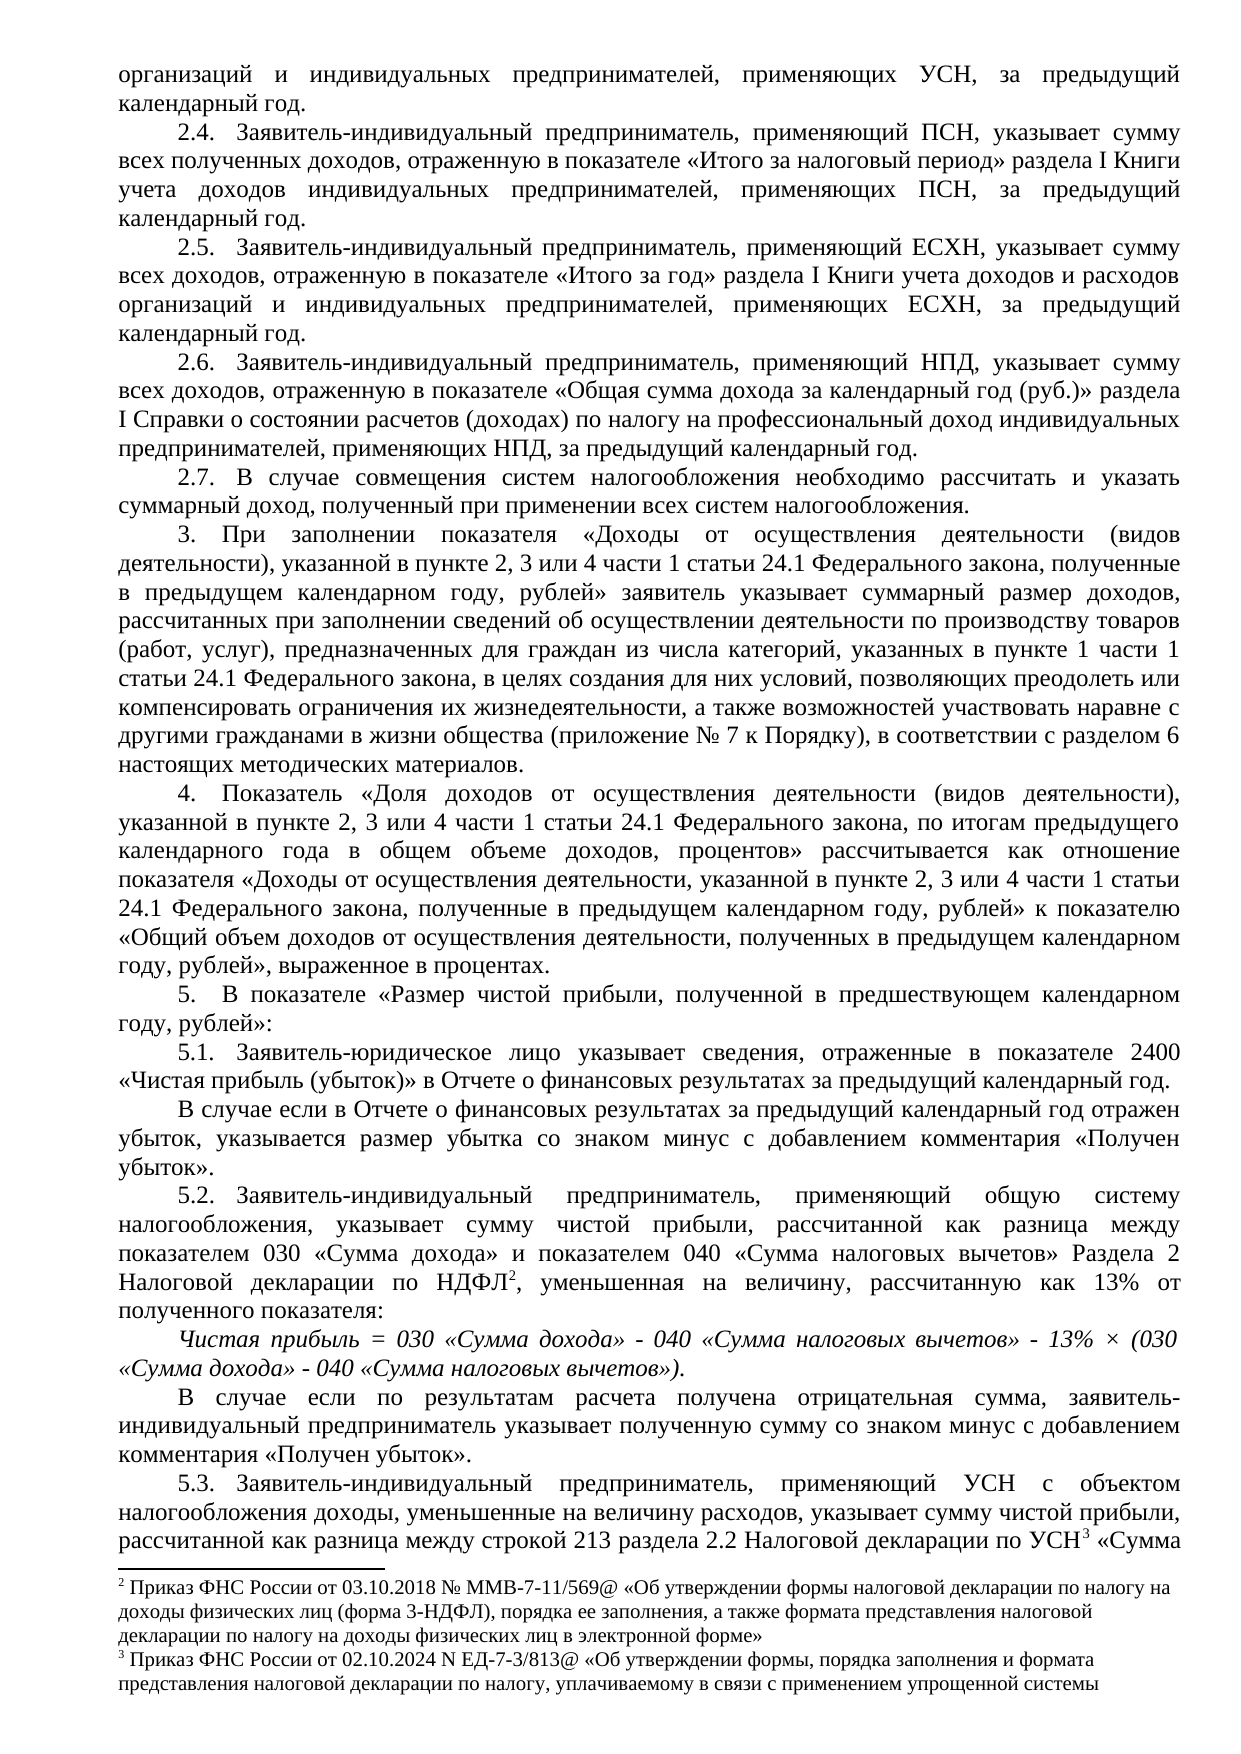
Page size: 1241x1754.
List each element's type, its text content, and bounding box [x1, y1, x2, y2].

list При заполнении показателя «Доходы от осуществления деятельности (видов деятельности), указанной в пункте 2, 3 или 4 части 1 статьи 24.1 Федерального закона, полученные в предыдущем календарном году, рублей» заявитель указывает суммарный размер доходов, рассчитанных при заполнении сведений об осуществлении деятельности по производству товаров (работ, услуг), предназначенных для граждан из числа категорий, указанных в пункте 1 части 1 статьи 24.1 Федерального закона, в целях создания для них условий, позволяющих преодолеть или компенсировать ограничения их жизнедеятельности, а также возможностей участвовать наравне с другими гражданами в жизни общества (приложение № 7 к Порядку), в соответствии с разделом 6 настоящих методических материалов. [118, 519, 1181, 778]
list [118, 59, 1181, 117]
text 5.2. Заявитель-индивидуальный предприниматель, применяющий общую систему налогообложения, указывает сумму чистой прибыли, рассчитанной как разница между показателем 030 «Сумма дохода» и показателем 040 «Сумма налоговых вычетов» Раздела 2 Налоговой декларации по НДФЛ, уменьшенная на величину, рассчитанную как 13% от полученного показателя: [118, 1180, 1181, 1324]
text В случае если в Отчете о финансовых результатах за предыдущий календарный год отражен убыток, указывается размер убытка со знаком минус с добавлением комментария «Получен убыток». [118, 1094, 1181, 1180]
list Заявитель-индивидуальный предприниматель, применяющий ПСН, указывает сумму всех полученных доходов, отраженную в показателе «Итого за налоговый период» раздела I Книги учета доходов индивидуальных предпринимателей, применяющих ПСН, за предыдущий календарный год. [118, 117, 1181, 232]
list Показатель «Доля доходов от осуществления деятельности (видов деятельности), указанной в пункте 2, 3 или 4 части 1 статьи 24.1 Федерального закона, по итогам предыдущего календарного года в общем объеме доходов, процентов» рассчитывается как отношение показателя «Доходы от осуществления деятельности, указанной в пункте 2, 3 или 4 части 1 статьи 24.1 Федерального закона, полученные в предыдущем календарном году, рублей» к показателю «Общий объем доходов от осуществления деятельности, полученных в предыдущем календарном году, рублей», выраженное в процентах. [118, 778, 1181, 979]
list Заявитель-индивидуальный предприниматель, применяющий НПД, указывает сумму всех доходов, отраженную в показателе «Общая сумма дохода за календарный год (руб.)» раздела I Справки о состоянии расчетов (доходах) по налогу на профессиональный доход индивидуальных предпринимателей, применяющих НПД, за предыдущий календарный год. [118, 347, 1181, 462]
list В случае совмещения систем налогообложения необходимо рассчитать и указать суммарный доход, полученный при применении всех систем налогообложения. [118, 462, 1181, 519]
text Чистая прибыль = 030 «Сумма дохода» - 040 «Сумма налоговых вычетов» - 13% × (030 «Сумма дохода» - 040 «Сумма налоговых вычетов»). [118, 1324, 1181, 1382]
text 5.1. Заявитель-юридическое лицо указывает сведения, отраженные в показателе 2400 «Чистая прибыль (убыток)» в Отчете о финансовых результатах за предыдущий календарный год. [118, 1037, 1181, 1094]
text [118, 1468, 1181, 1554]
list Заявитель-индивидуальный предприниматель, применяющий ЕСХН, указывает сумму всех доходов, отраженную в показателе «Итого за год» раздела I Книги учета доходов и расходов организаций и индивидуальных предпринимателей, применяющих ЕСХН, за предыдущий календарный год. [118, 232, 1181, 347]
list В показателе «Размер чистой прибыли, полученной в предшествующем календарном году, рублей»: [118, 979, 1181, 1037]
